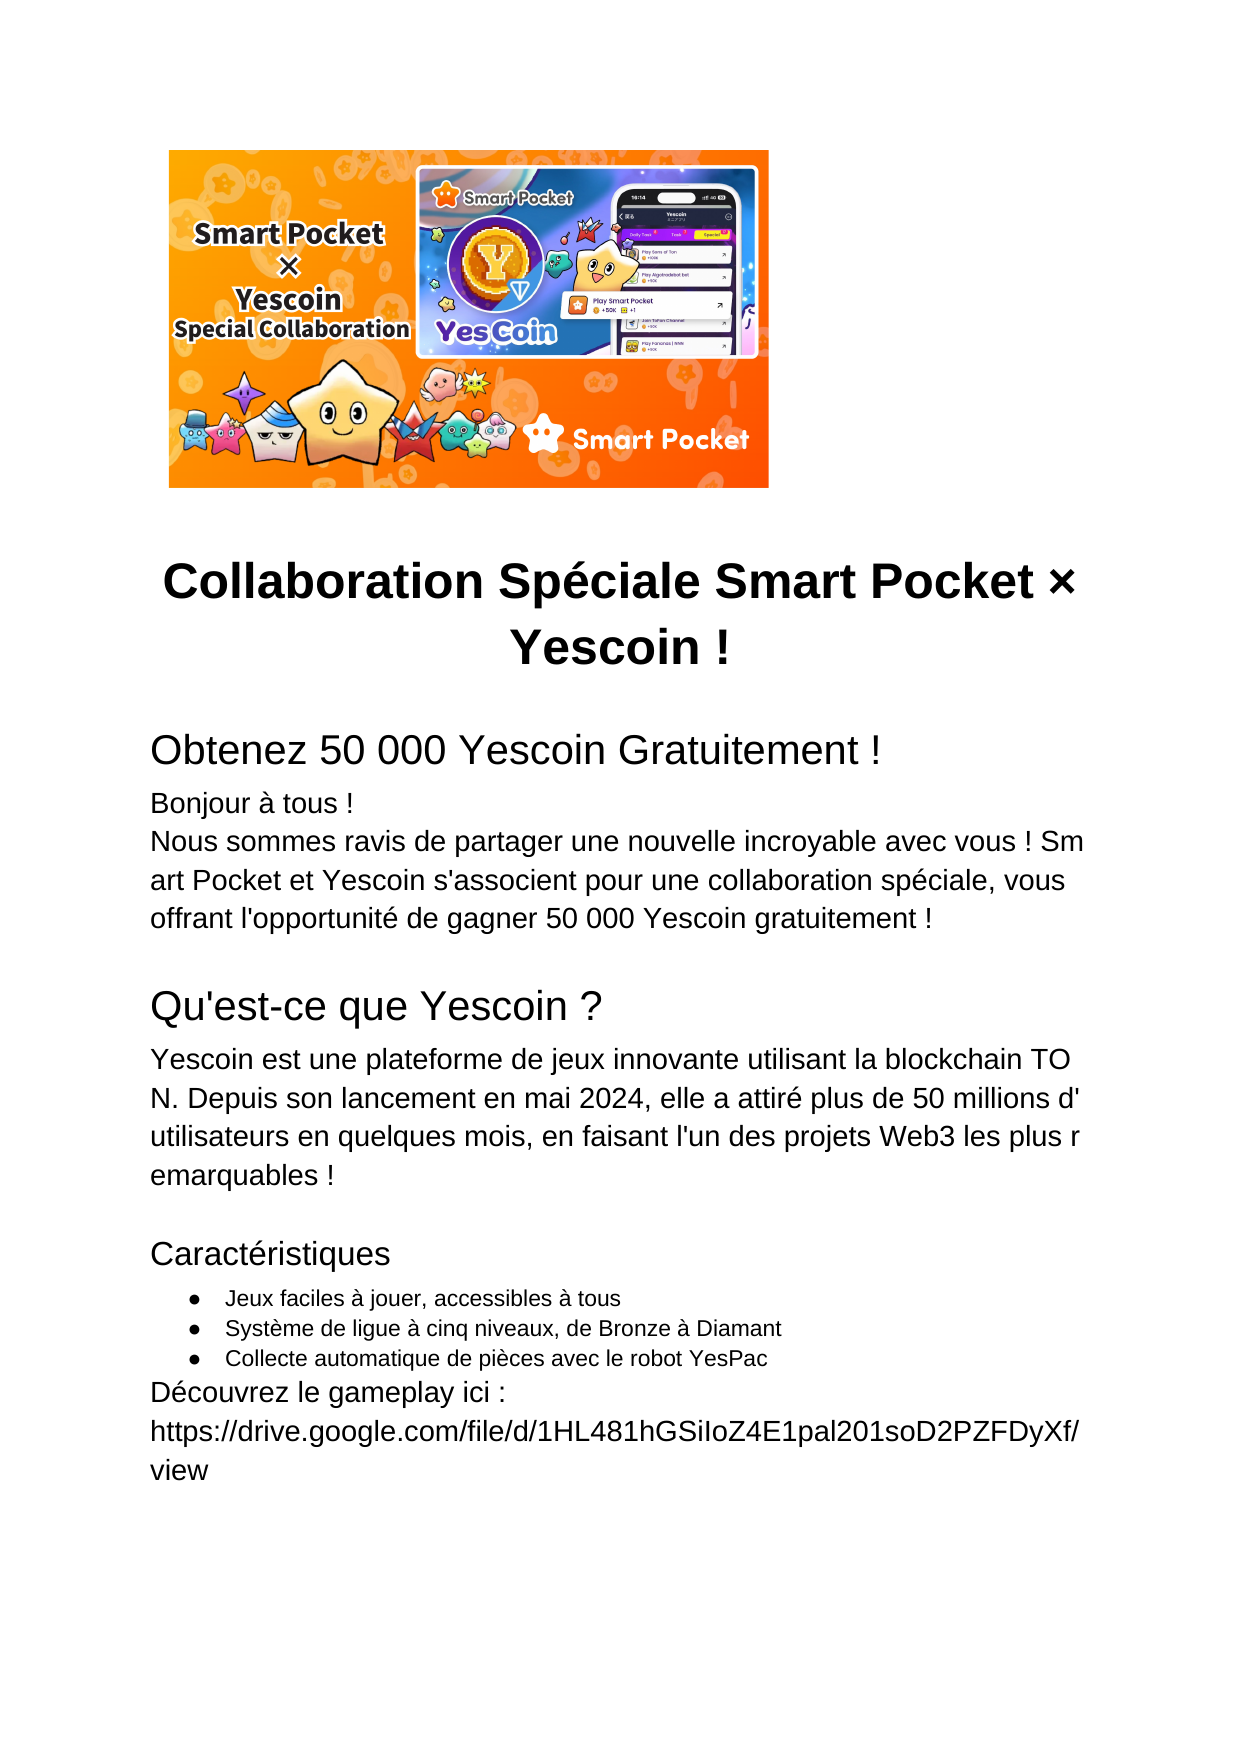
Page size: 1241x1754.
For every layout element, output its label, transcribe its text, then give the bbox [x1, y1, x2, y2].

subtitle Qu'est-ce que Yescoin ? [150, 982, 1090, 1030]
text Bonjour à tous ! [150, 786, 1090, 819]
text Collaboration Spéciale Smart Pocket × Yescoin ! [150, 552, 1090, 675]
subtitle Obtenez 50 000 Yescoin Gratuitement ! [150, 726, 1090, 773]
picture [168, 150, 769, 488]
text Yescoin est une plateforme de jeux innovante utilisant la blockchain TON. Depuis son lancement en mai 2024, elle a attiré plus de 50 millions d'utilisateurs en quelques mois, en faisant l'un des projets Web3 les plus remarquables ! [150, 1042, 1090, 1191]
list Système de ligue à cinq niveaux, de Bronze à Diamant [187, 1315, 1090, 1341]
list Collecte automatique de pièces avec le robot YesPac [187, 1345, 1090, 1372]
text Nous sommes ravis de partager une nouvelle incroyable avec vous ! Smart Pocket et Yescoin s'associent pour une collaboration spéciale, vous offrant l'opportunité de gagner 50 000 Yescoin gratuitement ! [150, 824, 1090, 935]
list Jeux faciles à jouer, accessibles à tous [187, 1285, 1090, 1311]
text Découvrez le gameplay ici : https://drive.google.com/file/d/1HL481hGSiIoZ4E1pal201soD2PZFDyXf/view [150, 1375, 1090, 1486]
subtitle Caractéristiques [150, 1234, 1090, 1272]
